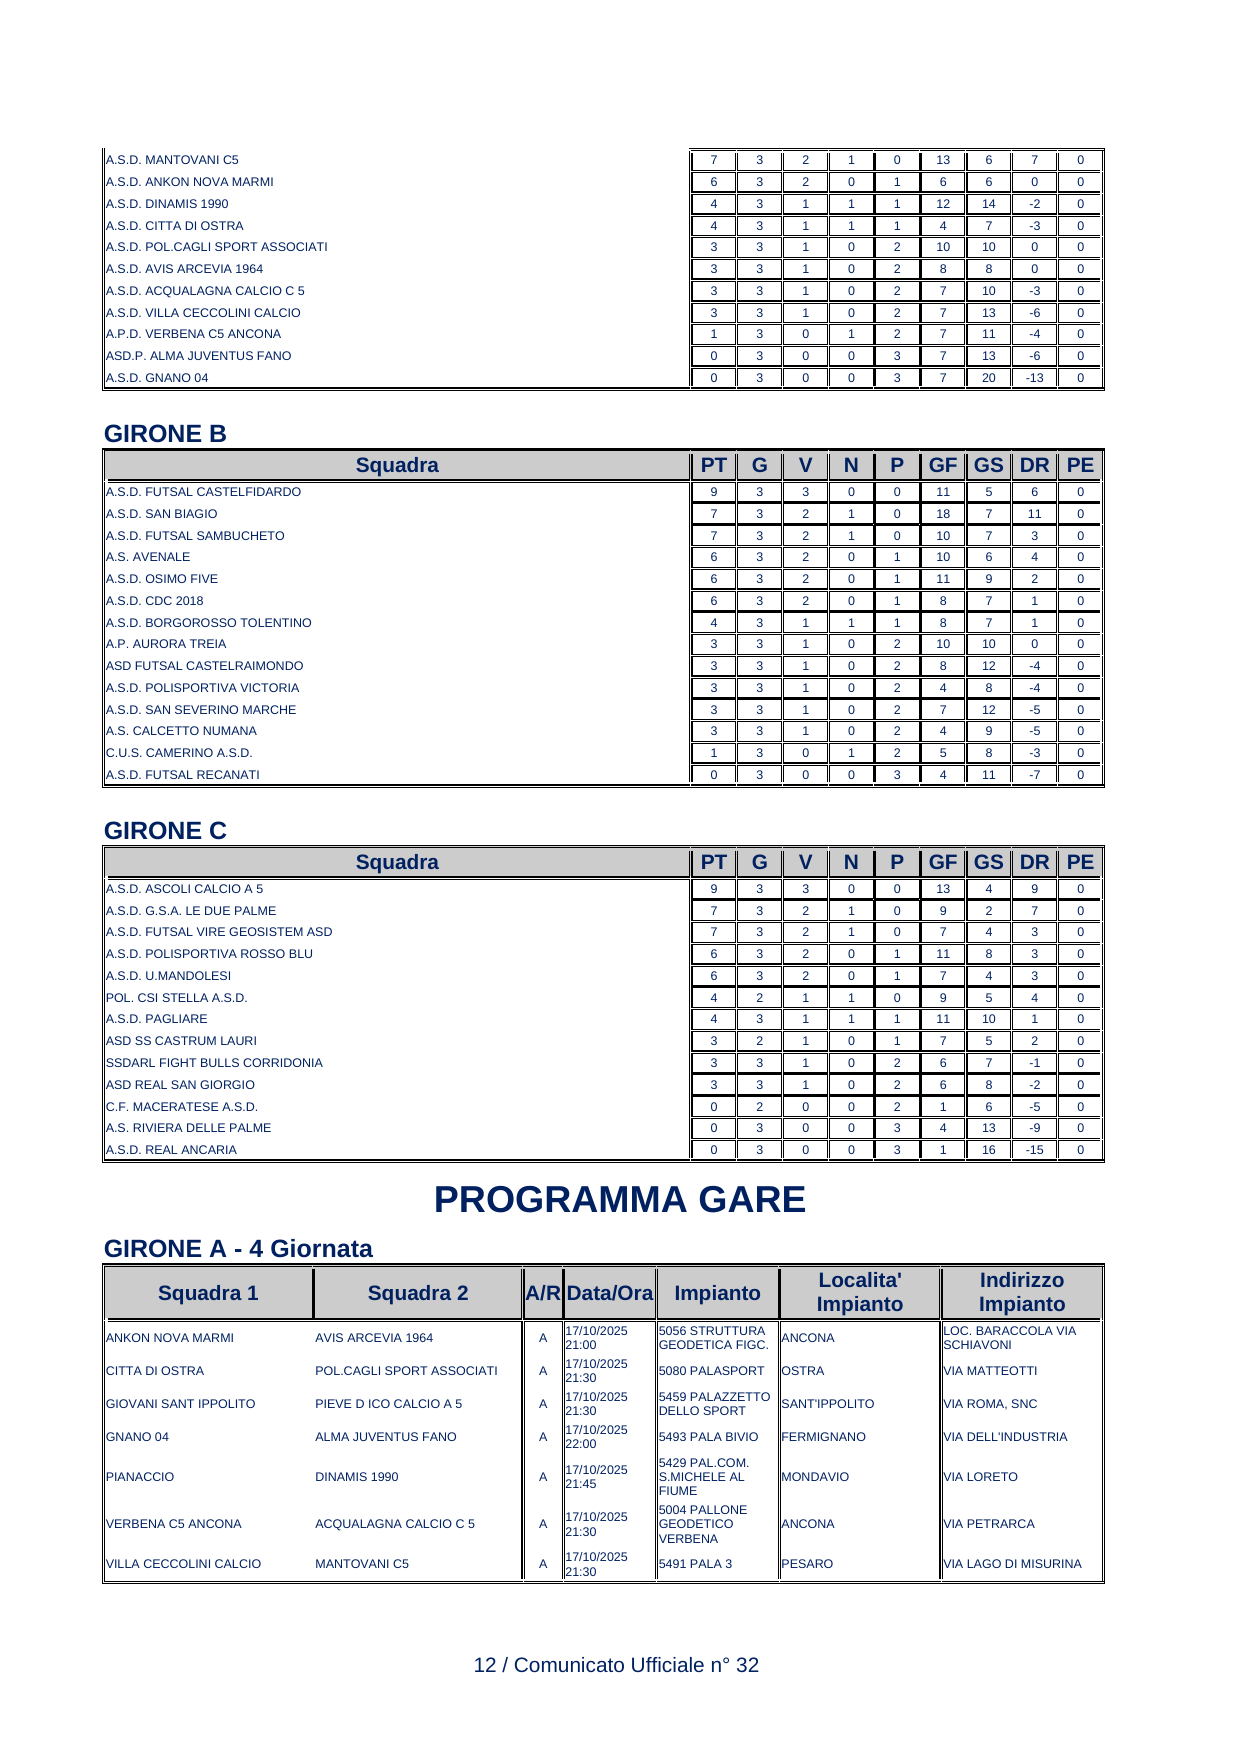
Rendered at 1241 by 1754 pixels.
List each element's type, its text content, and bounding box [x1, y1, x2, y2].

table_cell 1 [830, 923, 873, 941]
table_cell 17/10/2025 21:30 [565, 1355, 655, 1387]
table_cell 0 [1059, 213, 1102, 235]
table_cell 0 [1058, 719, 1103, 741]
table_cell 4 [693, 613, 735, 632]
table_cell 0 [1059, 675, 1102, 697]
table_cell 2 [783, 151, 828, 169]
table_cell LOC. BARACCOLA VIA SCHIAVONI [943, 1318, 1102, 1354]
table_cell 3 [738, 744, 781, 762]
table_cell 0 [784, 325, 827, 344]
table_cell 0 [1058, 632, 1103, 653]
table_cell 0 [1058, 762, 1102, 784]
table_cell 1 [920, 1138, 966, 1159]
table_cell 0 [830, 260, 873, 278]
table_cell 7 [693, 526, 735, 544]
table_cell 10 [922, 548, 964, 566]
table_cell POL.CAGLI SPORT ASSOCIATI [313, 1355, 521, 1387]
table_cell 0 [1058, 741, 1103, 762]
table_cell 11 [922, 945, 964, 963]
table_cell 8 [922, 592, 964, 610]
table_cell -6 [1013, 304, 1056, 322]
table_cell 4 [922, 679, 964, 697]
table_cell 0 [1058, 151, 1102, 169]
table_cell 5 [968, 988, 1010, 1007]
table_cell 3 [738, 347, 781, 365]
table_cell 5459 PALAZZETTO DELLO SPORT [658, 1388, 778, 1420]
table_cell 16 [966, 1141, 1012, 1159]
table_cell 1 [876, 570, 919, 588]
table_header V [783, 451, 828, 479]
table_cell DINAMIS 1990 [313, 1453, 521, 1501]
table_cell GIOVANI SANT IPPOLITO [105, 1388, 313, 1420]
table_header A/R [523, 1265, 563, 1318]
table_cell 0 [830, 238, 873, 257]
table_cell 5491 PALA 3 [656, 1548, 779, 1581]
table_cell 1 [784, 238, 827, 257]
table_cell A.S.D. AVIS ARCEVIA 1964 [105, 257, 689, 278]
table_cell 7 [922, 325, 964, 344]
table_cell 0 [1058, 365, 1102, 387]
table_cell A.S. RIVIERA DELLE PALME [105, 1116, 689, 1137]
table_cell A.S. AVENALE [105, 545, 689, 566]
table_cell 0 [830, 880, 873, 898]
table_cell A [525, 1322, 562, 1354]
table_cell 1 [830, 325, 873, 344]
table_cell 0 [830, 1054, 873, 1072]
table_cell 2 [876, 238, 919, 257]
table_cell 0 [876, 526, 919, 544]
table_cell 0 [1059, 985, 1102, 1007]
table_header PE [1058, 451, 1102, 479]
table_cell A.S.D. U.MANDOLESI [105, 963, 689, 985]
table_header PT [691, 848, 737, 876]
table_cell 14 [968, 195, 1010, 213]
table_cell 1 [830, 744, 873, 762]
table_cell 1 [784, 722, 827, 741]
table_cell 0 [691, 766, 737, 784]
table_cell -4 [1013, 679, 1056, 697]
table_cell 3 [784, 880, 827, 898]
table_cell 0 [830, 570, 873, 588]
table_cell 0 [783, 369, 828, 387]
table_cell VIA ROMA, SNC [943, 1388, 1102, 1420]
table_cell 1 [876, 592, 919, 610]
table_cell 3 [738, 548, 781, 566]
table_cell 12 [968, 657, 1010, 675]
table_cell FERMIGNANO [781, 1420, 939, 1453]
table_cell 0 [830, 347, 873, 365]
table_cell A.S.D. ANKON NOVA MARMI [105, 170, 689, 191]
table_cell VIA MATTEOTTI [943, 1355, 1102, 1387]
table_header V [783, 848, 828, 876]
table_cell 4 [693, 217, 735, 235]
table_cell 9 [1013, 880, 1056, 898]
table_cell 0 [876, 901, 919, 920]
table_cell A.S.D. SAN SEVERINO MARCHE [105, 697, 689, 719]
table_cell 12 [922, 195, 964, 213]
table_cell 1 [876, 613, 919, 632]
table_cell 0 [1058, 257, 1103, 278]
table_cell 0 [830, 282, 873, 300]
table_cell 5429 PAL.COM. S.MICHELE AL FIUME [658, 1453, 778, 1501]
table_cell 6 [693, 173, 735, 191]
table_cell 0 [693, 1097, 735, 1116]
table_cell PESARO [779, 1548, 941, 1581]
table_cell VIA PETRARCA [943, 1501, 1102, 1548]
table_cell 6 [968, 1097, 1010, 1116]
table_cell A.P.D. VERBENA C5 ANCONA [105, 322, 689, 344]
table_cell VERBENA C5 ANCONA [105, 1501, 313, 1548]
table_cell 3 [737, 766, 783, 784]
table_cell C.F. MACERATESE A.S.D. [105, 1094, 689, 1116]
table_cell 0 [1059, 963, 1102, 985]
table_cell 3 [738, 1010, 781, 1028]
table_cell 1 [922, 1097, 964, 1116]
table_cell 0 [1059, 588, 1102, 610]
table_cell 0 [1059, 278, 1102, 300]
table_cell 3 [693, 635, 735, 653]
table_cell A.P. AURORA TREIA [105, 632, 689, 653]
table_cell -13 [1012, 369, 1058, 387]
table_cell 6 [968, 548, 1010, 566]
table_header PE [1058, 848, 1102, 876]
table_cell 1 [830, 217, 873, 235]
table_cell 3 [738, 260, 781, 278]
table_cell 11 [1013, 504, 1056, 523]
table_cell 17/10/2025 22:00 [565, 1420, 655, 1453]
table_cell 3 [738, 483, 781, 501]
table_cell 13 [968, 347, 1010, 365]
table_cell 8 [968, 260, 1010, 278]
table_cell 3 [738, 570, 781, 588]
table_cell 0 [691, 1141, 737, 1159]
table_cell 1 [784, 260, 827, 278]
table_cell 0 [830, 548, 873, 566]
table_cell 2 [876, 657, 919, 675]
table_cell 3 [738, 700, 781, 719]
table_cell 2 [876, 744, 919, 762]
table_header Squadra 2 [313, 1265, 523, 1318]
table_cell A.S.D. VILLA CECCOLINI CALCIO [105, 300, 689, 322]
table_cell 3 [693, 700, 735, 719]
table_cell 0 [784, 347, 827, 365]
table_cell 0 [830, 1097, 873, 1116]
table_cell 1 [784, 1032, 827, 1050]
table_header Impianto [656, 1265, 779, 1318]
table_cell 5004 PALLONE GEODETICO VERBENA [658, 1501, 778, 1548]
table_cell 4 [968, 880, 1010, 898]
table_cell A.S.D. POLISPORTIVA ROSSO BLU [105, 941, 689, 963]
table_cell 1 [784, 679, 827, 697]
table_cell 1 [1013, 1010, 1056, 1028]
table_cell 13 [922, 880, 964, 898]
table_cell 2 [784, 923, 827, 941]
table_cell 0 [1059, 1050, 1102, 1072]
table_header Squadra 1 [105, 1265, 313, 1318]
table_cell 3 [693, 1075, 735, 1094]
table_cell 0 [1059, 300, 1102, 322]
table_cell 3 [1013, 945, 1056, 963]
table_cell 2 [784, 570, 827, 588]
table_cell 5 [968, 1032, 1010, 1050]
table_cell 12 [968, 700, 1010, 719]
table_cell MANTOVANI C5 [313, 1548, 523, 1581]
table_cell 0 [783, 766, 828, 784]
table_cell 17/10/2025 21:00 [565, 1322, 655, 1354]
table_cell 1 [784, 635, 827, 653]
table_cell 3 [693, 722, 735, 741]
table_cell 6 [693, 592, 735, 610]
table_cell A [523, 1548, 563, 1581]
table_cell 3 [738, 923, 781, 941]
table_cell 2 [784, 548, 827, 566]
table_cell 0 [1059, 170, 1102, 191]
table_cell 3 [738, 282, 781, 300]
table_cell POL. CSI STELLA A.S.D. [105, 985, 689, 1007]
table_cell 5080 PALASPORT [658, 1355, 778, 1387]
table_cell 1 [830, 195, 873, 213]
table_cell A.S.D. REAL ANCARIA [105, 1138, 691, 1159]
table_cell 0 [1059, 697, 1102, 719]
table_cell 1 [876, 173, 919, 191]
table_cell A.S.D. FUTSAL CASTELFIDARDO [105, 479, 689, 501]
table_cell 11 [922, 1010, 964, 1028]
table_cell 3 [693, 1054, 735, 1072]
table_cell AVIS ARCEVIA 1964 [313, 1322, 521, 1354]
table_cell 0 [830, 679, 873, 697]
table_cell -4 [1013, 325, 1056, 344]
table_cell 7 [693, 504, 735, 523]
table_cell 1 [1013, 592, 1056, 610]
table_cell 0 [830, 1119, 873, 1137]
table_cell 1 [876, 217, 919, 235]
table_cell 20 [966, 369, 1012, 387]
table_cell 6 [1013, 483, 1056, 501]
table_cell 1 [1013, 613, 1056, 632]
table_cell 0 [1013, 260, 1056, 278]
table_cell 8 [968, 679, 1010, 697]
table_cell 2 [876, 722, 919, 741]
table_cell 0 [1059, 898, 1103, 920]
table_cell 0 [829, 369, 874, 387]
table_cell 2 [784, 945, 827, 963]
table_cell 1 [876, 548, 919, 566]
table_cell 6 [966, 151, 1012, 169]
table_cell GNANO 04 [105, 1420, 313, 1453]
table_cell 0 [693, 1119, 735, 1137]
table_cell 0 [830, 635, 873, 653]
table_cell 1 [830, 901, 873, 920]
table_cell 0 [1059, 610, 1102, 632]
table_cell 2 [968, 901, 1010, 920]
table_cell 0 [1059, 1094, 1102, 1116]
table_header DR [1012, 848, 1058, 876]
table_cell ASD SS CASTRUM LAURI [105, 1029, 689, 1050]
table_cell -5 [1013, 722, 1056, 741]
table_cell 0 [784, 744, 827, 762]
table_cell 7 [920, 365, 966, 387]
table_header GF [920, 846, 966, 876]
table_cell 0 [1013, 173, 1056, 191]
table_cell 0 [830, 657, 873, 675]
table_cell VIA LAGO DI MISURINA [941, 1548, 1102, 1581]
table_cell 3 [738, 880, 781, 898]
table_cell 2 [876, 635, 919, 653]
table_cell -5 [1013, 700, 1056, 719]
table_header GS [966, 451, 1012, 479]
table_cell 13 [920, 149, 966, 169]
table_header P [874, 450, 920, 479]
table_cell 6 [693, 548, 735, 566]
table_cell 6 [693, 570, 735, 588]
table_cell 0 [830, 1075, 873, 1094]
table_cell A.S.D. GNANO 04 [105, 365, 691, 387]
table_cell ASD FUTSAL CASTELRAIMONDO [105, 654, 689, 675]
table_header DR [1012, 451, 1058, 479]
table_cell 2 [876, 260, 919, 278]
table_cell 7 [968, 526, 1010, 544]
table_cell -5 [1013, 1097, 1056, 1116]
table_cell 2 [876, 282, 919, 300]
table_cell 3 [738, 1054, 781, 1072]
table_cell 1 [876, 195, 919, 213]
table_cell A [525, 1388, 562, 1420]
table_cell -7 [1012, 766, 1058, 784]
table_header Squadra [104, 846, 691, 876]
table_cell 6 [922, 1054, 964, 1072]
table_cell PIANACCIO [105, 1453, 313, 1501]
table_cell 2 [784, 592, 827, 610]
table_cell A.S.D. FUTSAL RECANATI [105, 762, 691, 784]
table_cell 5 [968, 483, 1010, 501]
table_cell 5493 PALA BIVIO [658, 1420, 778, 1453]
table_cell 0 [784, 1097, 827, 1116]
table_cell 3 [874, 766, 920, 784]
table_cell 0 [1059, 566, 1102, 588]
table_cell A.S.D. PAGLIARE [105, 1007, 689, 1028]
table_cell VILLA CECCOLINI CALCIO [105, 1548, 313, 1581]
table_cell 7 [1013, 901, 1056, 920]
table_cell 9 [922, 901, 964, 920]
table_cell 0 [1058, 344, 1103, 365]
table_cell 10 [968, 635, 1010, 653]
table_cell 0 [1059, 479, 1102, 501]
table_cell 9 [922, 988, 964, 1007]
table_cell 6 [922, 1075, 964, 1094]
table_cell 0 [784, 1119, 827, 1137]
table_cell 2 [1013, 1032, 1056, 1050]
text GIRONE B [103, 419, 1137, 448]
table_header GS [966, 848, 1012, 876]
table_cell 3 [1013, 967, 1056, 985]
table_cell 3 [1013, 526, 1056, 544]
table_cell 3 [738, 526, 781, 544]
table_cell 8 [968, 744, 1010, 762]
table_cell 2 [738, 1032, 781, 1050]
table_cell 0 [876, 988, 919, 1007]
table_cell 2 [876, 700, 919, 719]
table_cell ANKON NOVA MARMI [105, 1318, 313, 1354]
table_cell 0 [830, 173, 873, 191]
table_header Localita' Impianto [779, 1265, 941, 1318]
table_cell -3 [1013, 744, 1056, 762]
table_cell 3 [693, 238, 735, 257]
table_cell 2 [738, 988, 781, 1007]
table_cell 3 [693, 679, 735, 697]
table_header N [829, 846, 874, 876]
table_cell 3 [738, 173, 781, 191]
table_cell 4 [693, 988, 735, 1007]
table_cell 8 [922, 260, 964, 278]
table_cell -4 [1013, 657, 1056, 675]
table_header Squadra [105, 450, 691, 479]
table_cell 6 [693, 945, 735, 963]
table_cell 6 [693, 967, 735, 985]
table_cell A.S.D. FUTSAL SAMBUCHETO [105, 523, 689, 544]
table_cell -2 [1013, 1075, 1056, 1094]
table_cell SSDARL FIGHT BULLS CORRIDONIA [105, 1050, 689, 1072]
table_cell 1 [830, 988, 873, 1007]
table_cell ALMA JUVENTUS FANO [313, 1420, 521, 1453]
table_cell 1 [784, 613, 827, 632]
table_cell 1 [693, 325, 735, 344]
table_cell -3 [1013, 282, 1056, 300]
table_cell 3 [738, 195, 781, 213]
table_cell A.S.D. G.S.A. LE DUE PALME [105, 898, 689, 920]
table_cell 0 [1013, 635, 1056, 653]
table_cell 0 [830, 945, 873, 963]
text GIRONE A - 4 Giornata [103, 1234, 1137, 1263]
table_cell 1 [784, 217, 827, 235]
table_cell MONDAVIO [781, 1453, 939, 1501]
text GIRONE C [103, 816, 1137, 845]
table_cell 3 [784, 483, 827, 501]
table_cell 7 [693, 901, 735, 920]
table_cell 2 [876, 679, 919, 697]
table_cell C.U.S. CAMERINO A.S.D. [105, 741, 689, 762]
table_cell A.S.D. ACQUALAGNA CALCIO C 5 [105, 278, 689, 300]
table_cell 0 [830, 592, 873, 610]
table_cell 5056 STRUTTURA GEODETICA FIGC. [658, 1322, 778, 1354]
table_cell 0 [1058, 1116, 1103, 1137]
table_cell 0 [874, 149, 920, 169]
table_cell 2 [784, 901, 827, 920]
table_cell 7 [922, 347, 964, 365]
table_cell 7 [1012, 151, 1058, 169]
table_cell 3 [738, 613, 781, 632]
table_header N [829, 450, 874, 479]
table_cell 10 [922, 526, 964, 544]
table_cell ANCONA [781, 1501, 939, 1548]
table_cell 0 [1059, 941, 1102, 963]
table_cell A.S.D. BORGOROSSO TOLENTINO [105, 610, 689, 632]
table_cell 7 [922, 304, 964, 322]
table_cell 0 [1059, 1072, 1102, 1094]
table_cell OSTRA [781, 1355, 939, 1387]
table_cell 0 [830, 483, 873, 501]
table_cell A.S.D. CITTA DI OSTRA [105, 213, 689, 235]
table_cell 0 [1058, 920, 1103, 941]
table_cell 2 [784, 967, 827, 985]
table_cell 4 [920, 762, 966, 784]
table_cell 0 [830, 304, 873, 322]
table_cell 8 [968, 945, 1010, 963]
table_cell 2 [876, 1054, 919, 1072]
table_cell A.S.D. OSIMO FIVE [105, 566, 689, 588]
table_cell 7 [968, 592, 1010, 610]
table_cell 0 [1059, 523, 1103, 544]
table_cell 3 [693, 657, 735, 675]
table_cell 1 [876, 967, 919, 985]
table_cell 17/10/2025 21:30 [565, 1501, 655, 1548]
table_cell 1 [829, 149, 874, 169]
table_cell 3 [738, 1075, 781, 1094]
table_header P [874, 846, 920, 876]
table_cell 18 [922, 504, 964, 523]
table_cell 13 [968, 1119, 1010, 1137]
table_cell 0 [876, 483, 919, 501]
table_cell 5 [922, 744, 964, 762]
table_cell A.S.D. POL.CAGLI SPORT ASSOCIATI [105, 235, 689, 257]
table_header G [737, 848, 783, 876]
table_header Data/Ora [563, 1267, 656, 1318]
table_cell 3 [738, 635, 781, 653]
table_cell A.S.D. ASCOLI CALCIO A 5 [105, 876, 689, 898]
table_cell 3 [874, 1141, 920, 1159]
table_cell 8 [922, 613, 964, 632]
table_cell 1 [830, 1010, 873, 1028]
table_cell 0 [1059, 654, 1102, 675]
table_cell 11 [922, 483, 964, 501]
table_cell 2 [876, 1075, 919, 1094]
table_cell 3 [738, 304, 781, 322]
table_cell CITTA DI OSTRA [105, 1355, 313, 1387]
table_cell 4 [922, 1119, 964, 1137]
table_cell A.S. CALCETTO NUMANA [105, 719, 689, 741]
table_cell A [525, 1420, 562, 1453]
table_cell 0 [876, 880, 919, 898]
table_cell 6 [968, 173, 1010, 191]
table_cell 0 [876, 923, 919, 941]
table_cell 3 [738, 217, 781, 235]
table_cell 0 [1059, 545, 1102, 566]
table_cell 7 [968, 1054, 1010, 1072]
table_cell 1 [784, 282, 827, 300]
table_cell 8 [922, 657, 964, 675]
table_cell -2 [1013, 195, 1056, 213]
table_cell 0 [1058, 235, 1103, 257]
table_cell 4 [693, 195, 735, 213]
table_cell 7 [922, 923, 964, 941]
table_cell PIEVE D ICO CALCIO A 5 [313, 1388, 521, 1420]
table_cell 17/10/2025 21:45 [565, 1453, 655, 1501]
table_cell 13 [968, 304, 1010, 322]
table_cell 10 [922, 635, 964, 653]
table_cell 2 [876, 325, 919, 344]
table_cell 1 [784, 304, 827, 322]
table_cell ACQUALAGNA CALCIO C 5 [313, 1501, 521, 1548]
table_cell 3 [737, 1141, 783, 1159]
table_cell 1 [784, 1075, 827, 1094]
table_cell 3 [737, 151, 783, 169]
table_cell 0 [830, 1032, 873, 1050]
table_cell ASD.P. ALMA JUVENTUS FANO [105, 344, 689, 365]
table_cell 2 [784, 526, 827, 544]
table_cell 3 [738, 592, 781, 610]
table_cell 2 [876, 1097, 919, 1116]
table_cell 4 [1013, 988, 1056, 1007]
table_cell 3 [693, 260, 735, 278]
table_cell 7 [922, 282, 964, 300]
table_cell 0 [1059, 1029, 1102, 1050]
table_cell 0 [1013, 238, 1056, 257]
table_cell 2 [784, 504, 827, 523]
table_cell A.S.D. DINAMIS 1990 [105, 191, 689, 213]
table_cell 3 [876, 1119, 919, 1137]
table_cell -3 [1013, 217, 1056, 235]
table_cell 11 [966, 766, 1012, 784]
table_cell 9 [968, 570, 1010, 588]
table_cell 3 [738, 722, 781, 741]
table_cell 10 [922, 238, 964, 257]
table_cell 0 [691, 369, 737, 387]
table_cell 7 [693, 923, 735, 941]
table_cell 3 [738, 325, 781, 344]
table_cell 11 [922, 570, 964, 588]
table_cell 7 [922, 967, 964, 985]
table_cell 3 [738, 679, 781, 697]
table_cell 10 [968, 238, 1010, 257]
table_header PT [691, 451, 737, 479]
table_cell -9 [1013, 1119, 1056, 1137]
table_cell A [525, 1453, 562, 1501]
table_cell 0 [1058, 322, 1103, 344]
table_cell 0 [1058, 1007, 1103, 1028]
table_cell 7 [968, 217, 1010, 235]
table_cell 1 [784, 700, 827, 719]
table_cell ASD REAL SAN GIORGIO [105, 1072, 689, 1094]
table_cell 17/10/2025 21:30 [563, 1548, 656, 1581]
table_cell 1 [830, 504, 873, 523]
table_cell 0 [693, 347, 735, 365]
table_cell 2 [876, 304, 919, 322]
table_cell 0 [1059, 501, 1102, 523]
table_cell 1 [830, 613, 873, 632]
table_cell 2 [784, 173, 827, 191]
table_cell 0 [830, 967, 873, 985]
table_cell -15 [1012, 1141, 1058, 1159]
text PROGRAMMA GARE [103, 1177, 1137, 1220]
table_cell 1 [784, 657, 827, 675]
table_cell 3 [738, 1119, 781, 1137]
table_cell 11 [968, 325, 1010, 344]
table_cell A.S.D. SAN BIAGIO [105, 501, 689, 523]
table_cell 1 [784, 988, 827, 1007]
table_cell -6 [1013, 347, 1056, 365]
table_cell A [525, 1501, 562, 1548]
table_cell 4 [968, 967, 1010, 985]
table_cell 7 [922, 700, 964, 719]
table_cell 3 [693, 304, 735, 322]
table_cell 2 [1013, 570, 1056, 588]
table_cell 3 [738, 238, 781, 257]
table_cell 3 [876, 347, 919, 365]
table_cell 3 [693, 1032, 735, 1050]
table_cell -1 [1013, 1054, 1056, 1072]
table_cell 7 [968, 613, 1010, 632]
table_cell 9 [693, 880, 735, 898]
table_cell 4 [693, 1010, 735, 1028]
table_cell 17/10/2025 21:30 [565, 1388, 655, 1420]
table_cell SANT'IPPOLITO [781, 1388, 939, 1420]
table_cell 1 [876, 1032, 919, 1050]
table_cell 3 [738, 901, 781, 920]
table_cell 4 [922, 722, 964, 741]
table_header Indirizzo Impianto [941, 1267, 1102, 1318]
table_cell A.S.D. CDC 2018 [105, 588, 689, 610]
table_header G [737, 451, 783, 479]
table_cell 7 [691, 151, 737, 169]
table_cell 2 [738, 1097, 781, 1116]
table_cell 0 [829, 766, 874, 784]
table_cell 7 [968, 504, 1010, 523]
table_cell 4 [1013, 548, 1056, 566]
table_cell 3 [738, 945, 781, 963]
table_cell 8 [968, 1075, 1010, 1094]
table_cell 10 [968, 282, 1010, 300]
table_cell 7 [922, 1032, 964, 1050]
table_cell 0 [1059, 191, 1102, 213]
table_cell 3 [693, 282, 735, 300]
table_cell VIA DELL'INDUSTRIA [943, 1420, 1102, 1453]
table_cell A.S.D. POLISPORTIVA VICTORIA [105, 675, 689, 697]
table_cell 0 [829, 1141, 874, 1159]
table_cell 3 [738, 504, 781, 523]
table_cell 1 [784, 195, 827, 213]
table_cell 0 [876, 504, 919, 523]
table_cell 1 [784, 1010, 827, 1028]
table_cell 3 [874, 369, 920, 387]
table_cell 3 [738, 657, 781, 675]
table_cell 1 [830, 526, 873, 544]
table_header GF [920, 450, 966, 479]
table_cell ANCONA [781, 1322, 939, 1354]
table_cell 1 [876, 1010, 919, 1028]
table_cell 4 [922, 217, 964, 235]
table_cell 0 [830, 722, 873, 741]
table_cell 1 [693, 744, 735, 762]
table_cell 1 [784, 1054, 827, 1072]
table_cell 0 [783, 1141, 828, 1159]
table_cell 3 [737, 369, 783, 387]
table_cell 1 [876, 945, 919, 963]
table_cell 6 [922, 173, 964, 191]
table_cell 0 [1058, 1138, 1102, 1159]
table_cell A.S.D. FUTSAL VIRE GEOSISTEM ASD [105, 920, 689, 941]
table_cell 3 [738, 967, 781, 985]
table_cell 10 [968, 1010, 1010, 1028]
table_cell A.S.D. MANTOVANI C5 [105, 148, 691, 169]
table_cell 9 [693, 483, 735, 501]
table_cell 0 [830, 700, 873, 719]
table_cell VIA LORETO [943, 1453, 1102, 1501]
table_cell 3 [1013, 923, 1056, 941]
table_cell 4 [968, 923, 1010, 941]
table_cell 9 [968, 722, 1010, 741]
table_cell 0 [1059, 876, 1102, 898]
table_cell A [525, 1355, 562, 1387]
